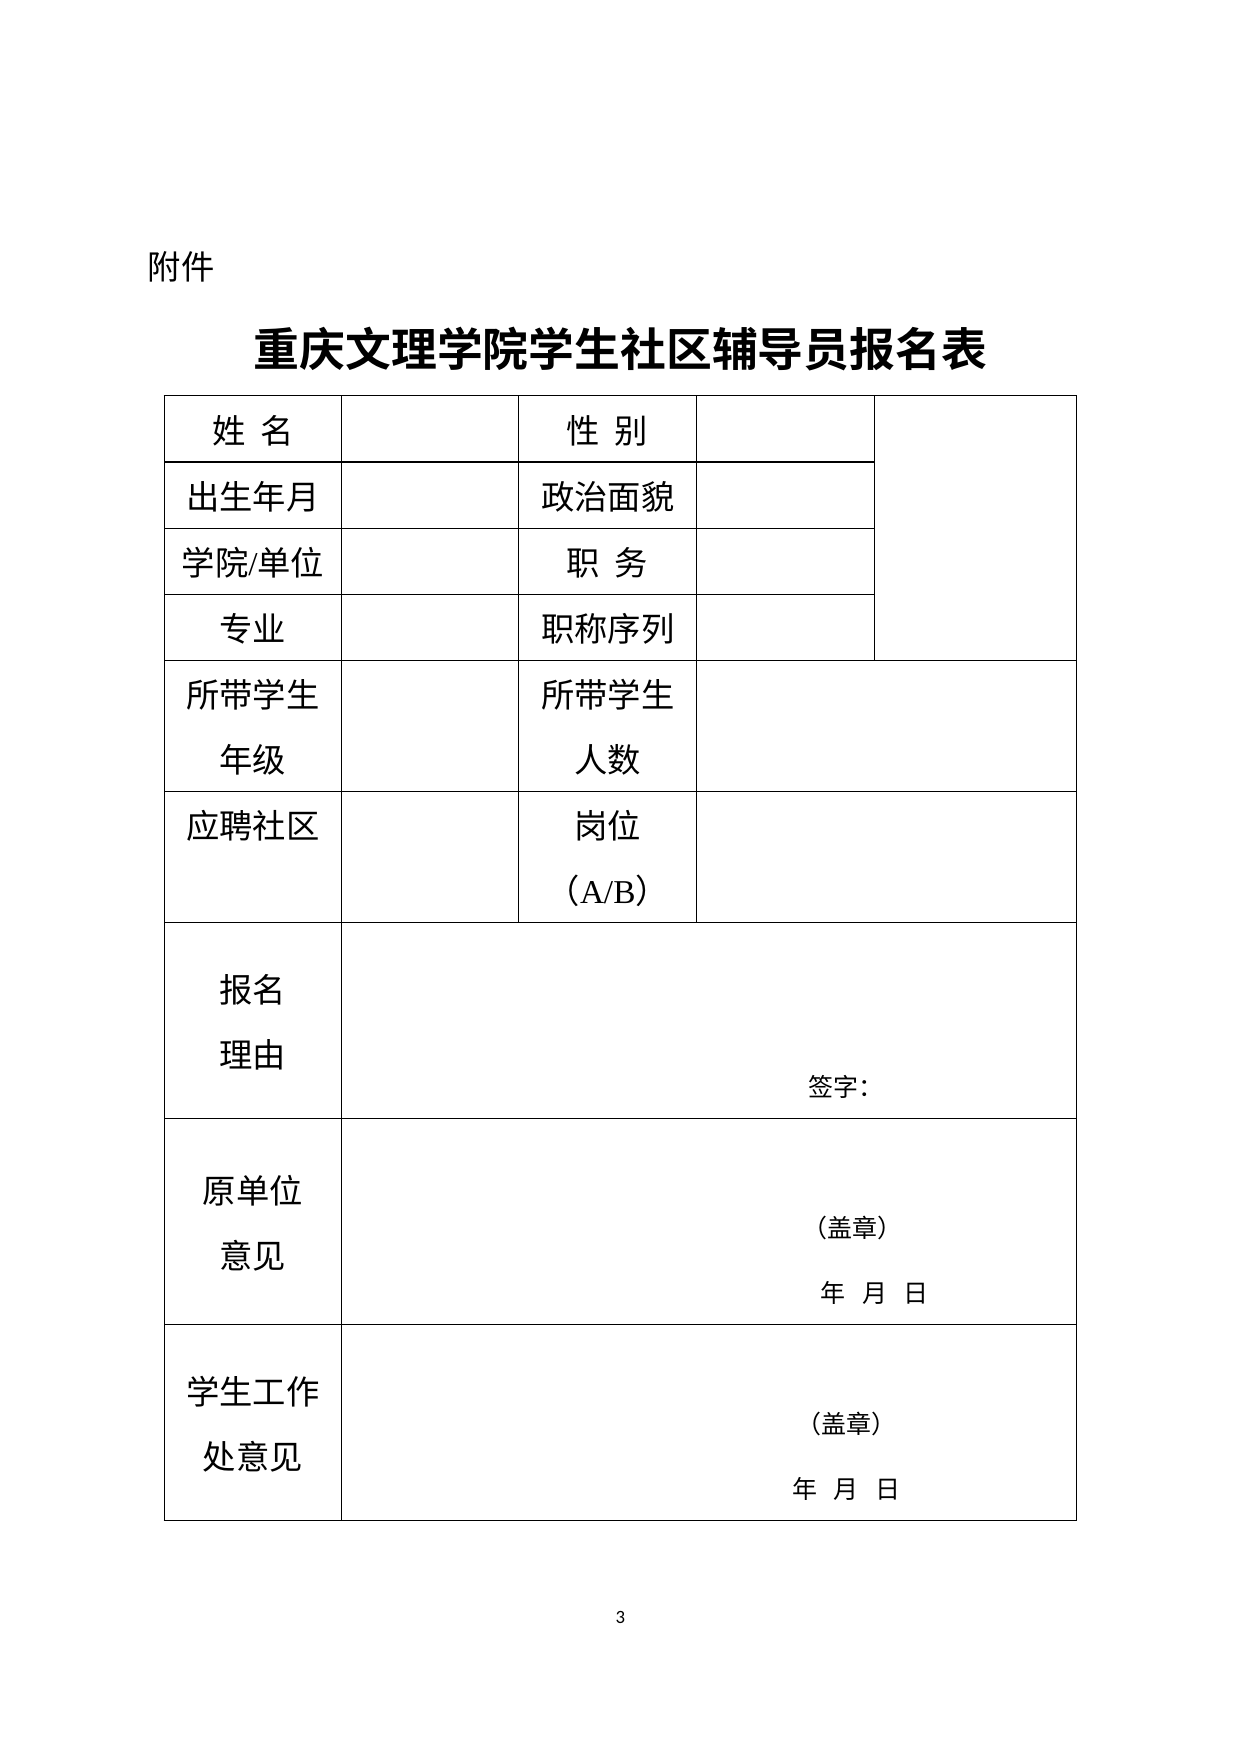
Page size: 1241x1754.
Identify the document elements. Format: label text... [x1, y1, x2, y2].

table_cell 应聘社区 [165, 792, 341, 922]
table_cell [697, 792, 1076, 922]
table_header [697, 396, 874, 461]
table_cell 所带学生人数 [519, 661, 696, 791]
table_cell 专业 [165, 595, 341, 659]
table_cell 岗位（A/B） [519, 792, 696, 922]
table_cell 学院/单位 [165, 529, 341, 593]
table_header 姓 名 [165, 396, 341, 461]
table_cell [342, 595, 518, 659]
table_cell [342, 661, 518, 791]
table_header [875, 396, 1076, 659]
table_cell [697, 661, 1076, 791]
table_cell [697, 595, 874, 659]
table_cell [697, 463, 874, 527]
table_cell 政治面貌 [519, 463, 696, 527]
table_cell [342, 529, 518, 593]
text 附件 [148, 233, 1092, 298]
table_cell 报名 理由 [165, 923, 341, 1118]
table_cell 原单位 意见 [165, 1119, 341, 1324]
table_cell [342, 792, 518, 922]
table_cell 签字： [342, 923, 1076, 1118]
table_cell 职称序列 [519, 595, 696, 659]
table_cell [697, 529, 874, 593]
table_header [342, 396, 518, 461]
table_header 性 别 [519, 396, 696, 461]
table_cell 学生工作处意见 [165, 1325, 341, 1520]
table_cell 所带学生年级 [165, 661, 341, 791]
table_cell 出生年月 [165, 463, 341, 527]
table_cell [342, 463, 518, 527]
text 重庆文理学院学生社区辅导员报名表 [148, 298, 1092, 395]
table_cell （盖章） 年 月 日 [342, 1325, 1076, 1520]
table_cell （盖章） 年 月 日 [342, 1119, 1076, 1324]
table_cell 职 务 [519, 529, 696, 593]
